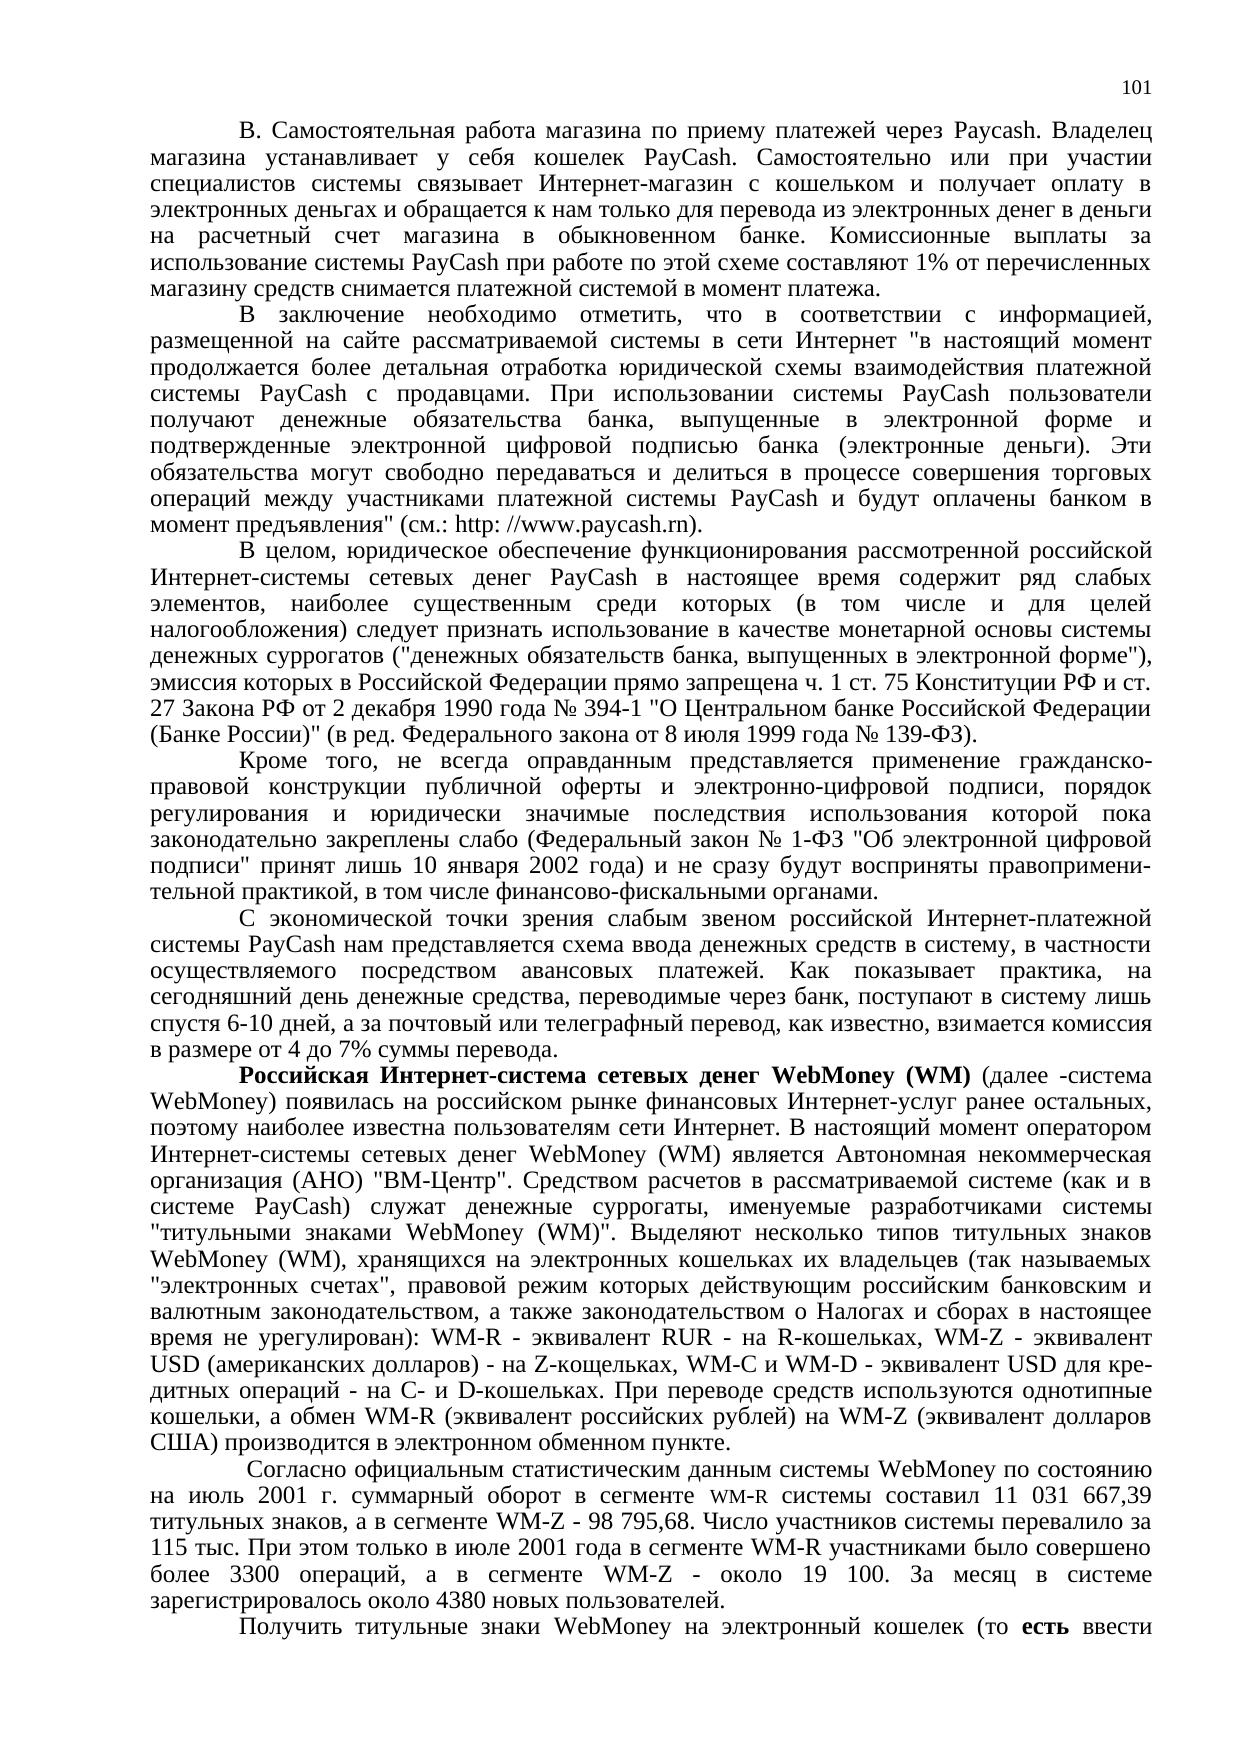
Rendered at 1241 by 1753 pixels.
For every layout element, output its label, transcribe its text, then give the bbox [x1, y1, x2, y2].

text В заключение необходимо отметить, что в соответствии с информацией, размещенной на сайте рассматриваемой системы в сети Интернет "в настоящий момент продолжается более детальная отработка юридической схемы взаимодействия платежной системы PayCash с продавцами. При использовании системы PayCash пользователи получают денежные обязательства банка, выпущенные в электронной форме и подтвержденные электронной цифровой подписью банка (электронные деньги). Эти обязательства могут свободно передаваться и делиться в процессе совершения торговых операций между участниками платежной системы PayCash и будут оплачены банком в момент предъявления" (см.: http: //www.paycash.rn). [150, 302, 1152, 538]
text В целом, юридическое обеспечение функционирования рассмотренной российской Интернет-системы сетевых денег PayCash в настоящее время содержит ряд слабых элементов, наиболее существенным среди которых (в том числе и для целей налогообложения) следует признать использование в качестве монетарной основы системы денежных суррогатов ("денежных обязательств банка, выпущенных в электронной форме"), эмиссия которых в Российской Федерации прямо запрещена ч. 1 ст. 75 Конституции РФ и ст. 27 Закона РФ от 2 декабря 1990 года № 394-1 "О Центральном банке Российской Федерации (Банке России)" (в ред. Федерального закона от 8 июля 1999 года № 139-ФЗ). [150, 538, 1152, 748]
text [150, 1614, 1152, 1640]
text Российская Интернет-система сетевых денег WebMoney (WM) (далее -система WebMoney) появилась на российском рынке финансовых Интернет-услуг ранее остальных, поэтому наиболее известна пользователям сети Интернет. В настоящий момент оператором Интернет-системы сетевых денег WebMoney (WM) является Автономная некоммерческая организация (АНО) "ВМ-Центр". Средством расчетов в рассматриваемой системе (как и в системе PayCash) служат денежные суррогаты, именуемые разработчиками системы "титульными знаками WebMoney (WM)". Выделяют несколько типов титульных знаков WebMoney (WM), хранящихся на электронных кошельках их владельцев (так называемых "электронных счетах", правовой режим которых действующим российским банковским и валютным законодательством, а также законодательством о Налогах и сборах в настоящее время не урегулирован): WM-R - эквивалент RUR - на R-кошельках, WM-Z - эквивалент USD (американских долларов) - на Z-кощельках, WM-C и WM-D - эквивалент USD для кредитных операций - на С- и D-кошельках. При переводе средств используются однотипные кошельки, а обмен WM-R (эквивалент российских рублей) на WM-Z (эквивалент долларов США) производится в электронном обменном пункте. [150, 1063, 1152, 1456]
text С экономической точки зрения слабым звеном российской Интернет-платежной системы PayCash нам представляется схема ввода денежных средств в систему, в частности осуществляемого посредством авансовых платежей. Как показывает практика, на сегодняшний день денежные средства, переводимые через банк, поступают в систему лишь спустя 6-10 дней, а за почтовый или телеграфный перевод, как известно, взимается комиссия в размере от 4 до 7% суммы перевода. [150, 905, 1152, 1063]
text Согласно официальным статистическим данным системы WebMoney по состоянию на июль 2001 г. суммарный оборот в сегменте wm-r системы составил 11 031 667,39 титульных знаков, а в сегменте WM-Z - 98 795,68. Число участников системы перевалило за 115 тыс. При этом только в июле 2001 года в сегменте WM-R участниками было совершено более 3300 операций, а в сегменте WM-Z - около 19 100. За месяц в системе зарегистрировалось около 4380 новых пользователей. [150, 1456, 1152, 1614]
text В. Самостоятельная работа магазина по приему платежей через Paycash. Владелец магазина устанавливает у себя кошелек PayCash. Самостоятельно или при участии специалистов системы связывает Интернет-магазин с кошельком и получает оплату в электронных деньгах и обращается к нам только для перевода из электронных денег в деньги на расчетный счет магазина в обыкновенном банке. Комиссионные выплаты за использование системы PayCash при работе по этой схеме составляют 1% от перечисленных магазину средств снимается платежной системой в момент платежа. [150, 118, 1152, 302]
text Кроме того, не всегда оправданным представляется применение гражданско-правовой конструкции публичной оферты и электронно-цифровой подписи, порядок регулирования и юридически значимые последствия использования которой пока законодательно закреплены слабо (Федеральный закон № 1-ФЗ "Об электронной цифровой подписи" принят лишь 10 января 2002 года) и не сразу будут восприняты правопримени-тельной практикой, в том числе финансово-фискальными органами. [150, 748, 1152, 905]
